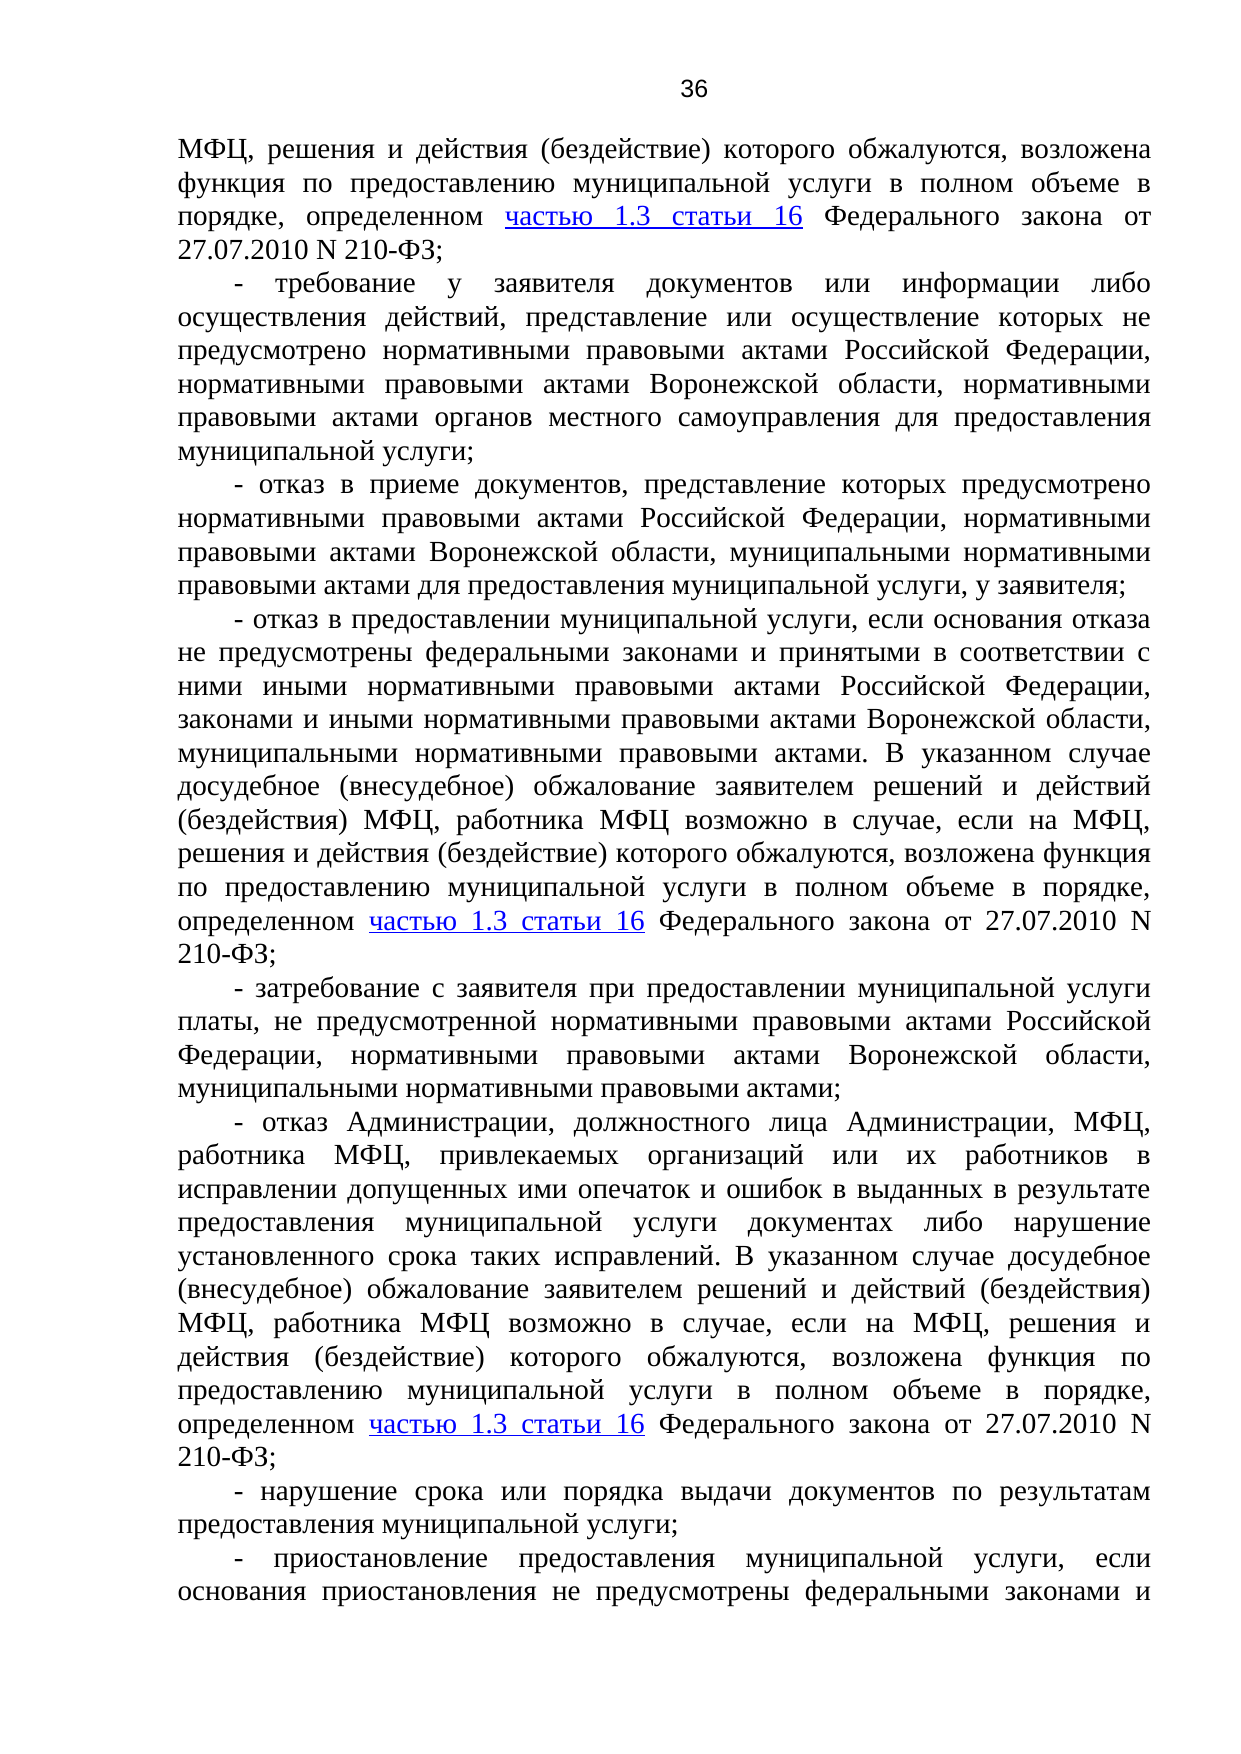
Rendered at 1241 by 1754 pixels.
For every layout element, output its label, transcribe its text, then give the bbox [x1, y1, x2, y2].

text - отказ Администрации, должностного лица Администрации, МФЦ, работника МФЦ, привлекаемых организаций или их работников в исправлении допущенных ими опечаток и ошибок в выданных в результате предоставления муниципальной услуги документах либо нарушение установленного срока таких исправлений. В указанном случае досудебное (внесудебное) обжалование заявителем решений и действий (бездействия) МФЦ, работника МФЦ возможно в случае, если на МФЦ, решения и действия (бездействие) которого обжалуются, возложена функция по предоставлению муниципальной услуги в полном объеме в порядке, определенном частью 1.3 статьи 16 Федерального закона от 27.07.2010 N 210-ФЗ; [177, 1104, 1152, 1473]
text - отказ в приеме документов, представление которых предусмотрено нормативными правовыми актами Российской Федерации, нормативными правовыми актами Воронежской области, муниципальными нормативными правовыми актами для предоставления муниципальной услуги, у заявителя; [177, 467, 1152, 601]
text - нарушение срока или порядка выдачи документов по результатам предоставления муниципальной услуги; [177, 1473, 1152, 1540]
text - отказ в предоставлении муниципальной услуги, если основания отказа не предусмотрены федеральными законами и принятыми в соответствии с ними иными нормативными правовыми актами Российской Федерации, законами и иными нормативными правовыми актами Воронежской области, муниципальными нормативными правовыми актами. В указанном случае досудебное (внесудебное) обжалование заявителем решений и действий (бездействия) МФЦ, работника МФЦ возможно в случае, если на МФЦ, решения и действия (бездействие) которого обжалуются, возложена функция по предоставлению муниципальной услуги в полном объеме в порядке, определенном частью 1.3 статьи 16 Федерального закона от 27.07.2010 N 210-ФЗ; [177, 601, 1152, 970]
text - затребование с заявителя при предоставлении муниципальной услуги платы, не предусмотренной нормативными правовыми актами Российской Федерации, нормативными правовыми актами Воронежской области, муниципальными нормативными правовыми актами; [177, 970, 1152, 1104]
text - требование у заявителя документов или информации либо осуществления действий, представление или осуществление которых не предусмотрено нормативными правовыми актами Российской Федерации, нормативными правовыми актами Воронежской области, нормативными правовыми актами органов местного самоуправления для предоставления муниципальной услуги; [177, 265, 1152, 467]
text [177, 1540, 1152, 1607]
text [177, 131, 1152, 265]
